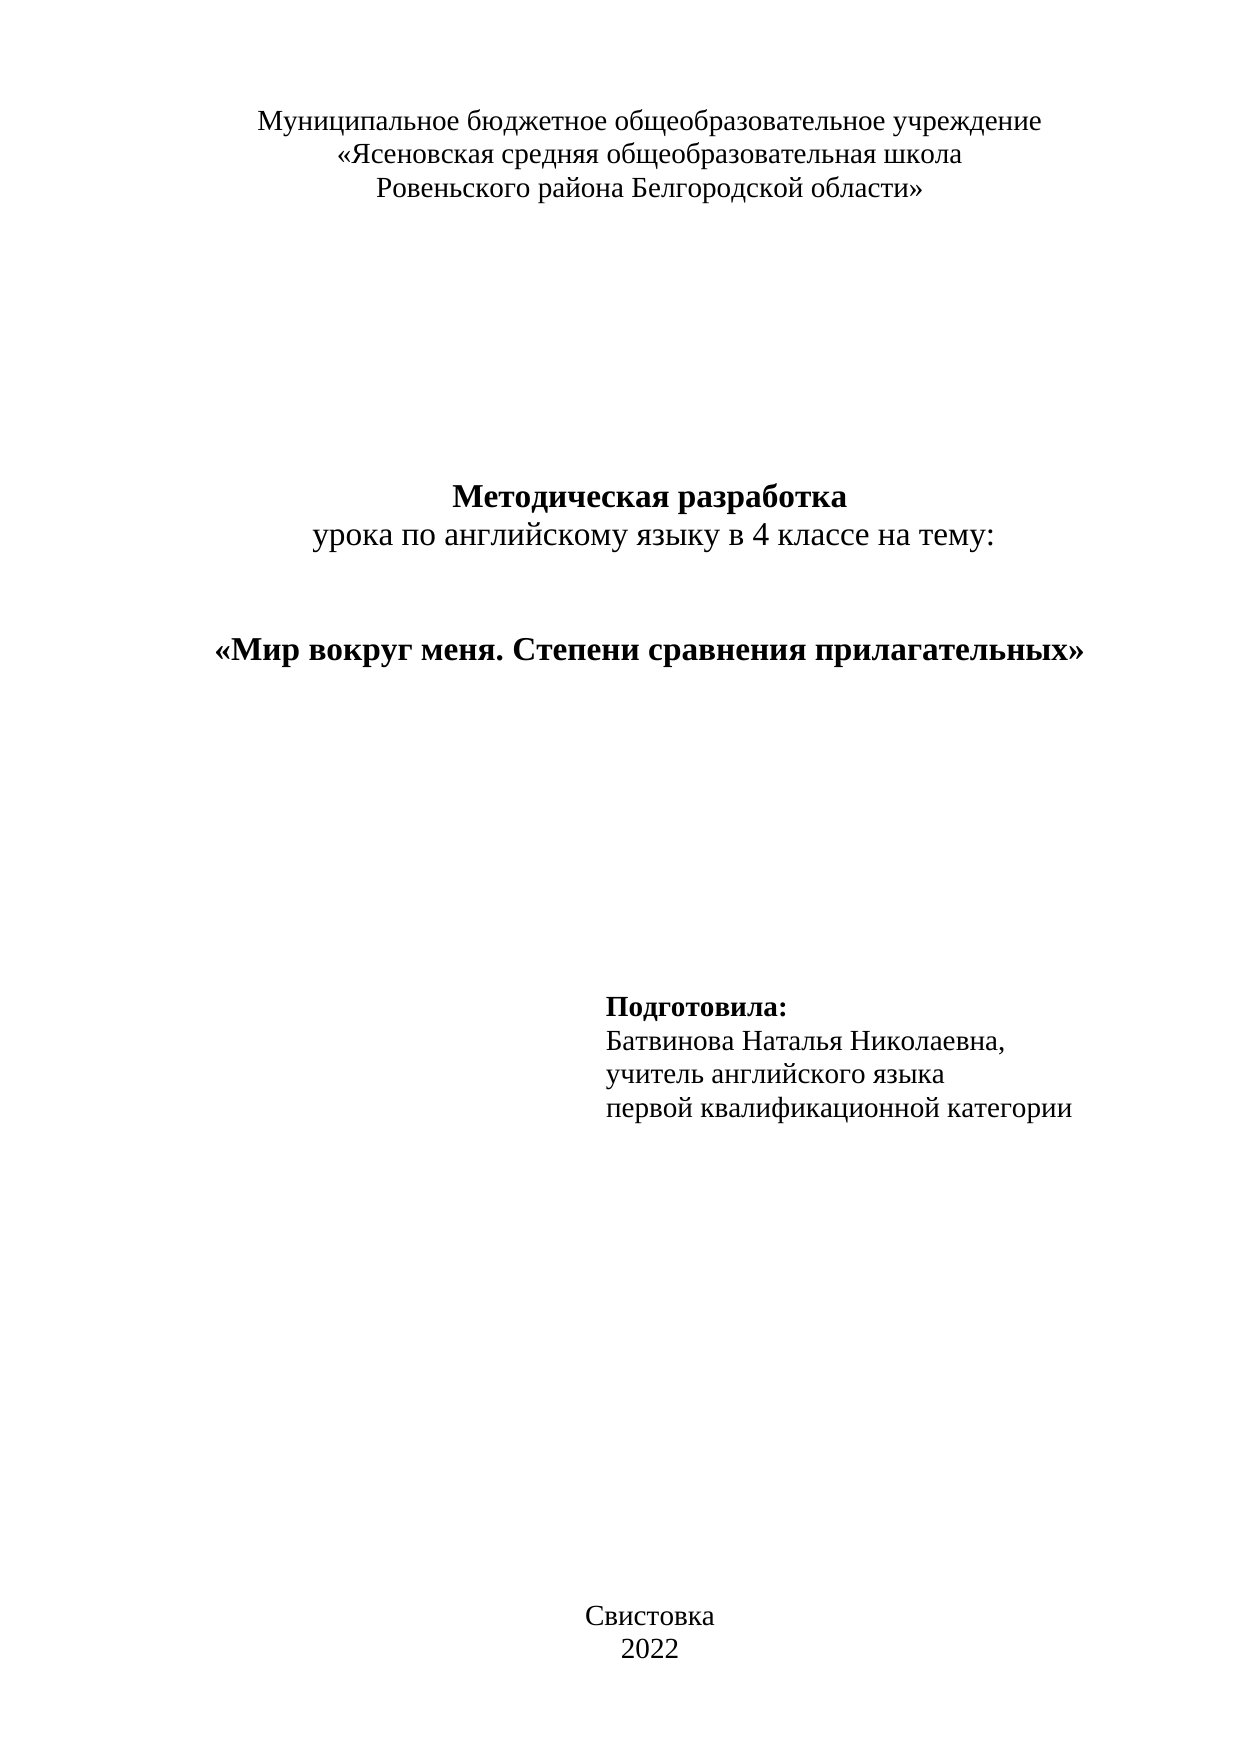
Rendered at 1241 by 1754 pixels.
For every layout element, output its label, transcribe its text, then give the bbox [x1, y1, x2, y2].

text Муниципальное бюджетное общеобразовательное учреждение [118, 103, 1181, 136]
text «Ясеновская средняя общеобразовательная школа [118, 136, 1181, 170]
text урока по английскому языку в 4 классе на тему: [118, 515, 1181, 553]
text Батвинова Наталья Николаевна, [118, 1023, 1181, 1056]
text Ровеньского района Белгородской области» [118, 170, 1181, 203]
text Методическая разработка [118, 476, 1181, 515]
text 2022 [118, 1631, 1181, 1665]
text Свистовка [118, 1598, 1181, 1631]
text Подготовила: [118, 989, 1181, 1023]
text «Мир вокруг меня. Степени сравнения прилагательных» [118, 630, 1181, 668]
text первой квалификационной категории [118, 1090, 1181, 1123]
text учитель английского языка [118, 1056, 1181, 1090]
